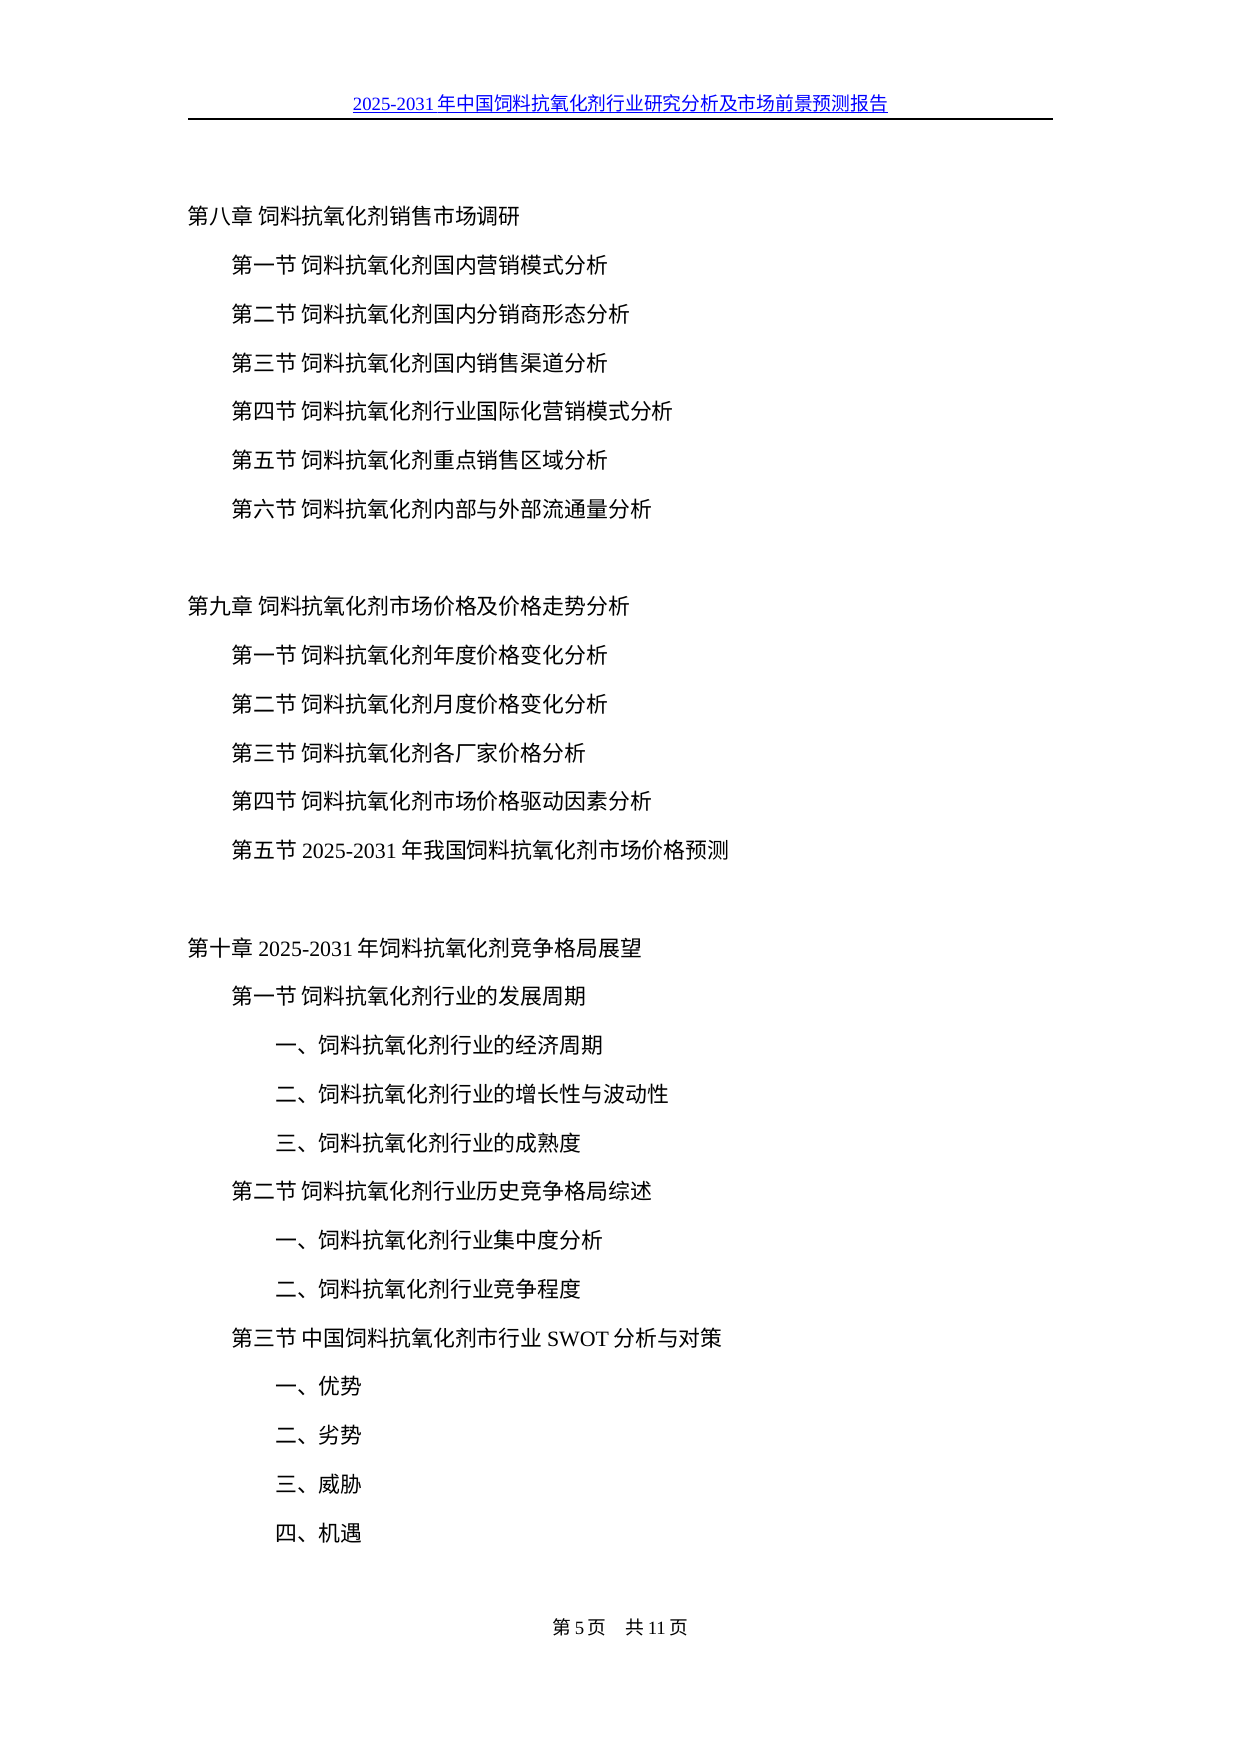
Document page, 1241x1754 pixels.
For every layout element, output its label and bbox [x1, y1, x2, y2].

text [187, 150, 1053, 1548]
